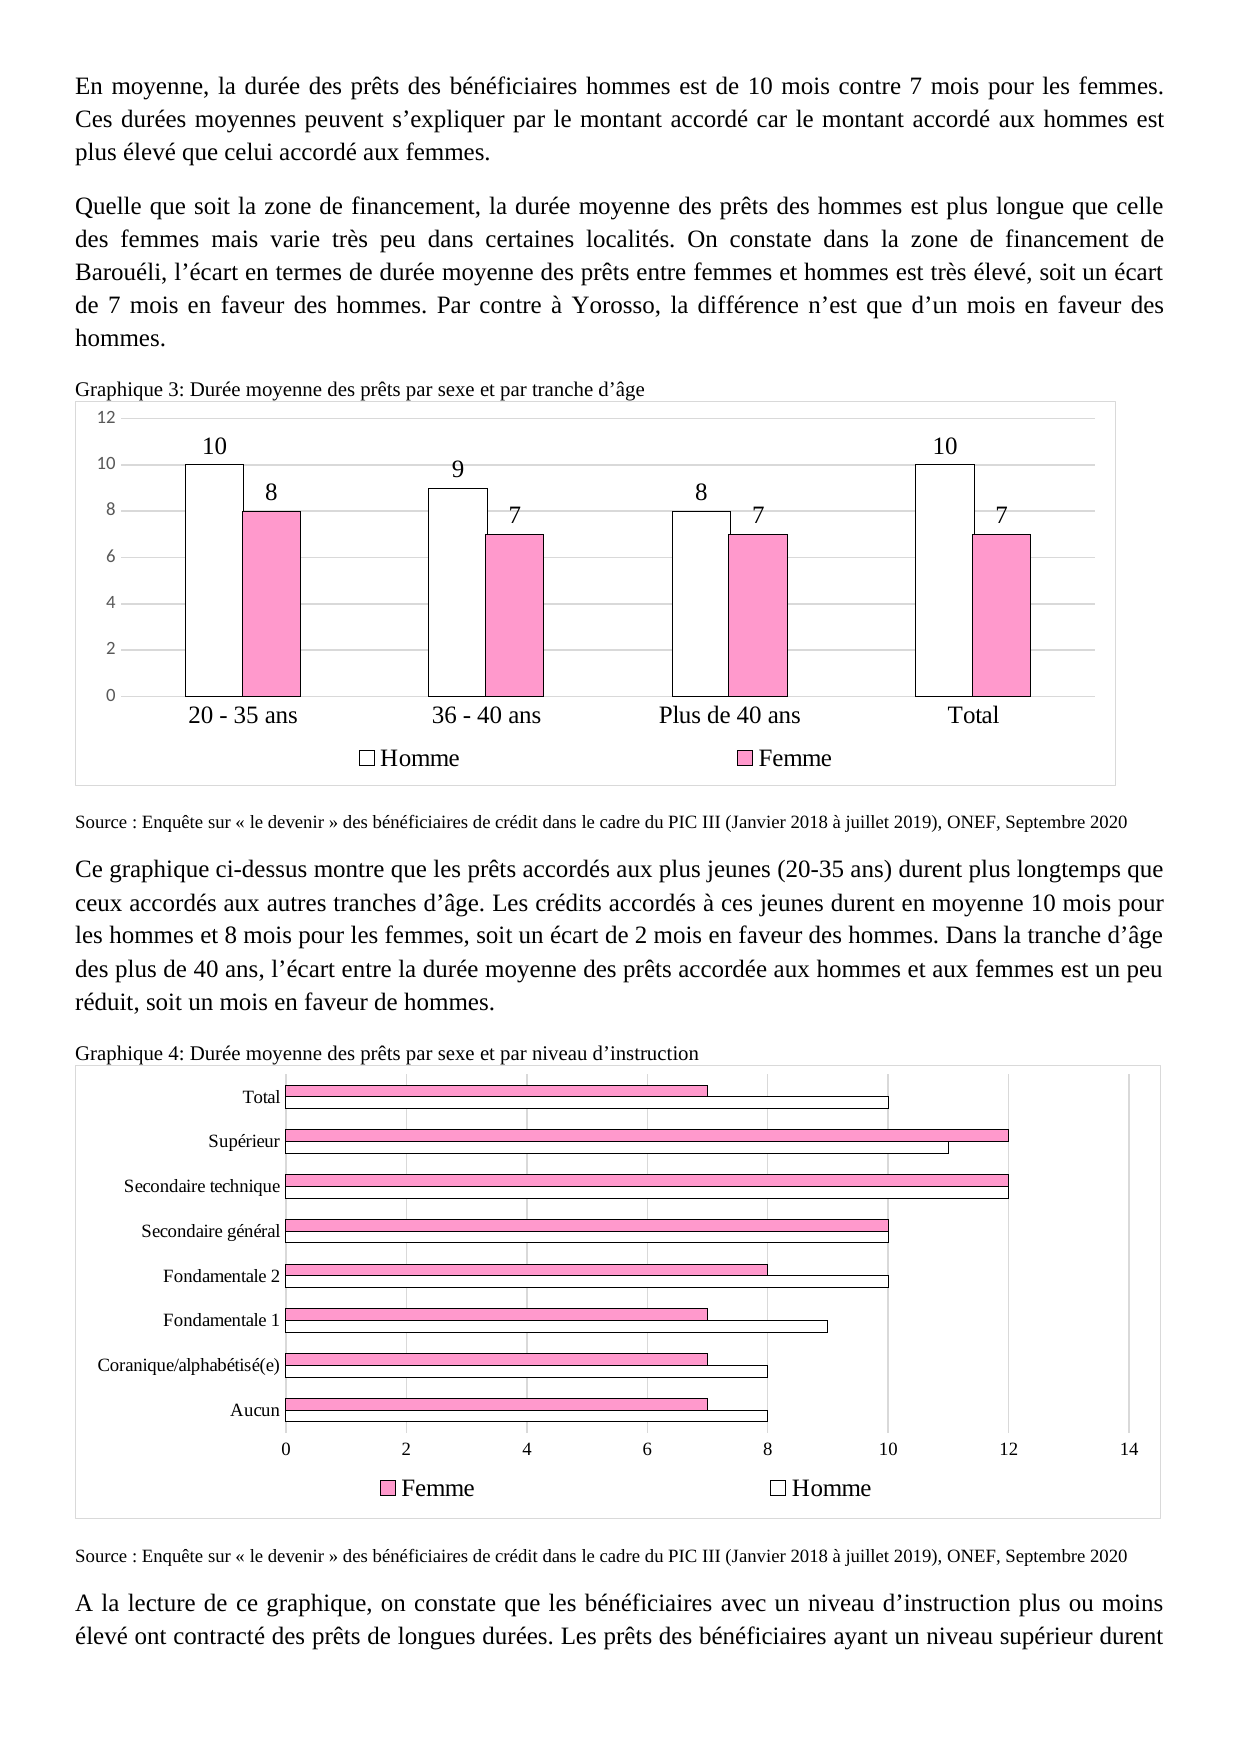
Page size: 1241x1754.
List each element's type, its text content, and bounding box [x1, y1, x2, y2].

text Source : Enquête sur « le devenir » des bénéficiaires de crédit dans le cadre du PIC III (Janvier 2018 à juillet 2019), ONEF, Septembre 2020 [75, 811, 1165, 833]
text Graphique 4: Durée moyenne des prêts par sexe et par niveau d’instruction [75, 1041, 1165, 1064]
text En moyenne, la durée des prêts des bénéficiaires hommes est de 10 mois contre 7 mois pour les femmes. Ces durées moyennes peuvent s’expliquer par le montant accordé car le montant accordé aux hommes est plus élevé que celui accordé aux femmes. [75, 71, 1165, 166]
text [75, 1588, 1165, 1649]
text Quelle que soit la zone de financement, la durée moyenne des prêts des hommes est plus longue que celle des femmes mais varie très peu dans certaines localités. On constate dans la zone de financement de Barouéli, l’écart en termes de durée moyenne des prêts entre femmes et hommes est très élevé, soit un écart de 7 mois en faveur des hommes. Par contre à Yorosso, la différence n’est que d’un mois en faveur des hommes. [75, 191, 1165, 352]
text Graphique 3: Durée moyenne des prêts par sexe et par tranche d’âge [75, 377, 1165, 401]
text Ce graphique ci-dessus montre que les prêts accordés aux plus jeunes (20-35 ans) durent plus longtemps que ceux accordés aux autres tranches d’âge. Les crédits accordés à ces jeunes durent en moyenne 10 mois pour les hommes et 8 mois pour les femmes, soit un écart de 2 mois en faveur des hommes. Dans la tranche d’âge des plus de 40 ans, l’écart entre la durée moyenne des prêts accordée aux hommes et aux femmes est un peu réduit, soit un mois en faveur de hommes. [75, 854, 1165, 1015]
text Source : Enquête sur « le devenir » des bénéficiaires de crédit dans le cadre du PIC III (Janvier 2018 à juillet 2019), ONEF, Septembre 2020 [75, 1544, 1165, 1566]
